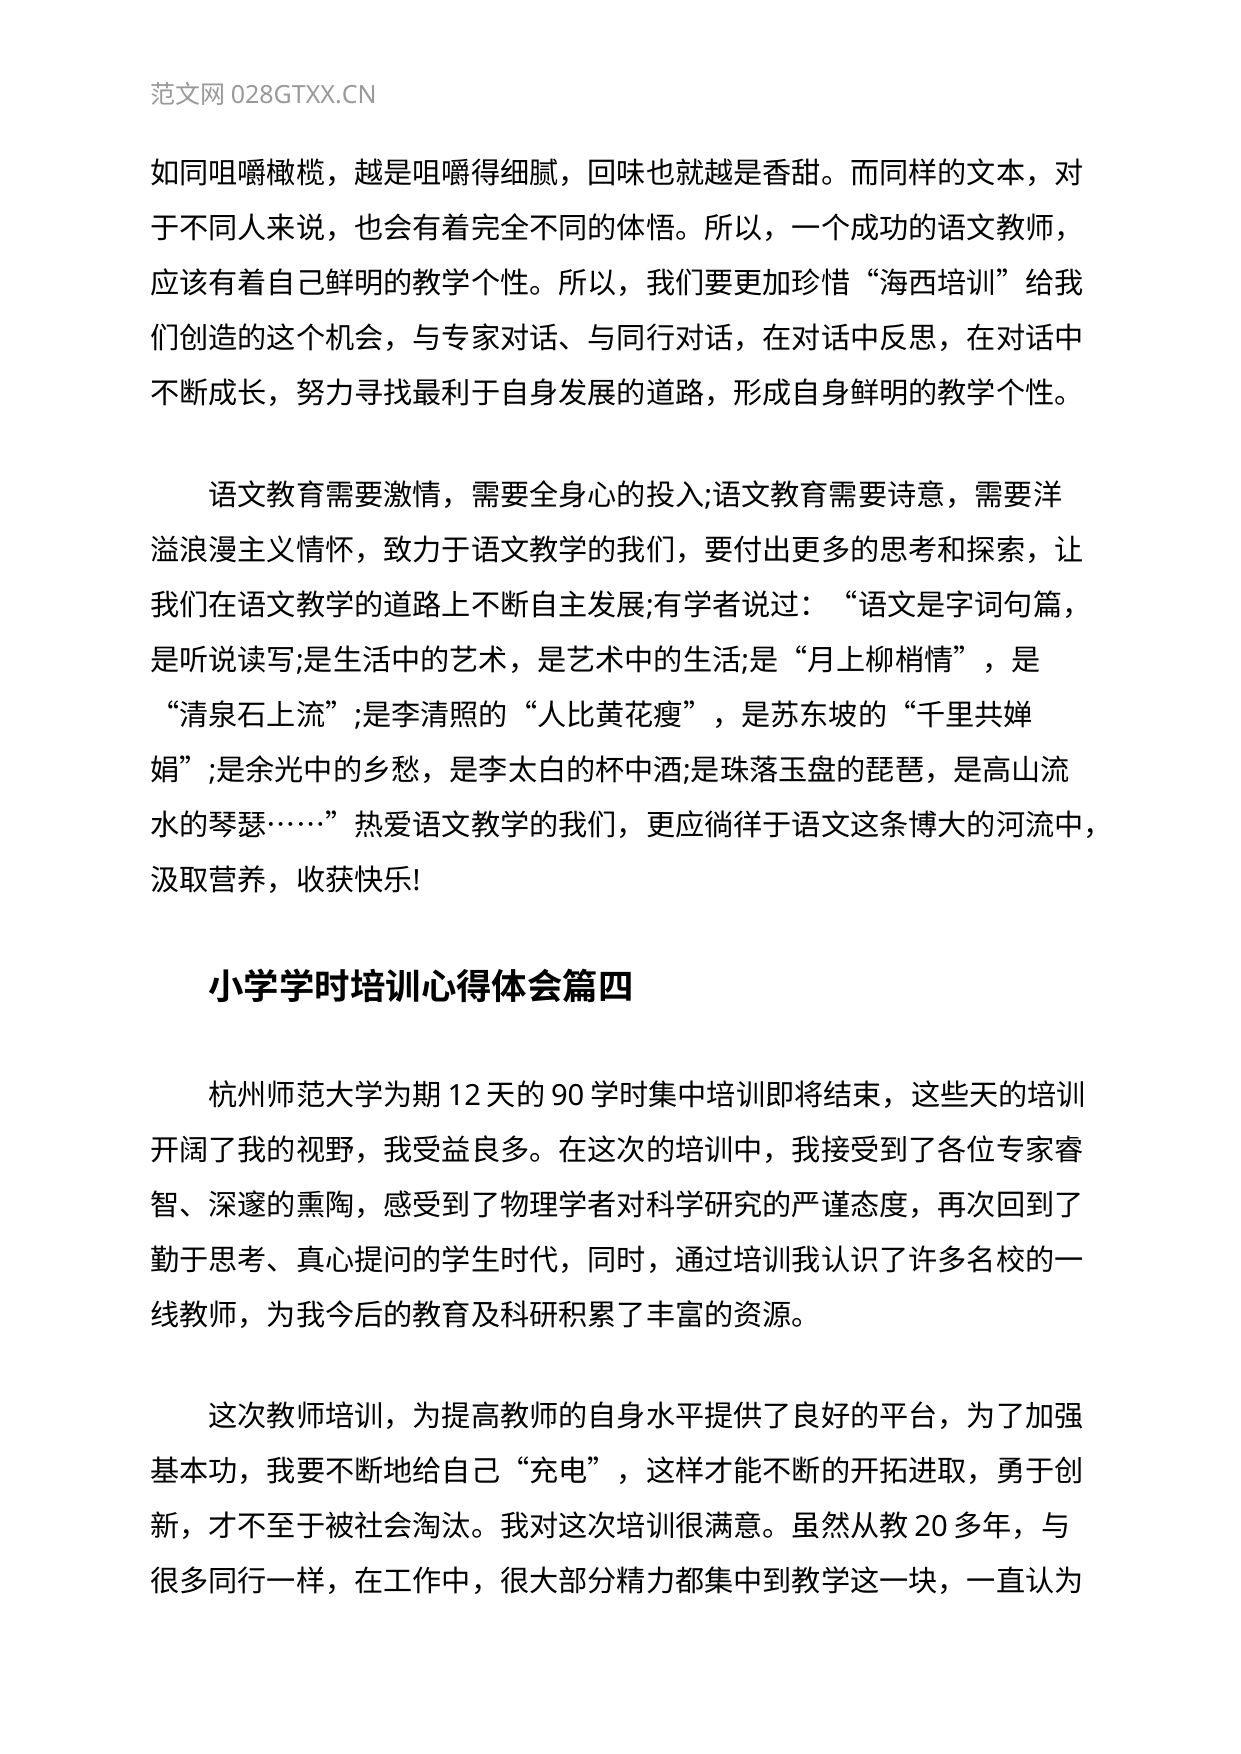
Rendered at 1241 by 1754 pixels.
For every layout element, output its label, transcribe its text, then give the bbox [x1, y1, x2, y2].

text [150, 1393, 1090, 1600]
text 小学学时培训心得体会篇四 [150, 958, 1090, 1009]
text 语文教育需要激情，需要全身心的投入;语文教育需要诗意，需要洋溢浪漫主义情怀，致力于语文教学的我们，要付出更多的思考和探索，让我们在语文教学的道路上不断自主发展;有学者说过：“语文是字词句篇，是听说读写;是生活中的艺术，是艺术中的生活;是“月上柳梢情”，是“清泉石上流”;是李清照的“人比黄花瘦”，是苏东坡的“千里共婵娟”;是余光中的乡愁，是李太白的杯中酒;是珠落玉盘的琵琶，是高山流水的琴瑟……”热爱语文教学的我们，更应徜徉于语文这条博大的河流中，汲取营养，收获快乐! [150, 471, 1090, 898]
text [150, 150, 1090, 412]
text 杭州师范大学为期12天的90学时集中培训即将结束，这些天的培训开阔了我的视野，我受益良多。在这次的培训中，我接受到了各位专家睿智、深邃的熏陶，感受到了物理学者对科学研究的严谨态度，再次回到了勤于思考、真心提问的学生时代，同时，通过培训我认识了许多名校的一线教师，为我今后的教育及科研积累了丰富的资源。 [150, 1072, 1090, 1333]
